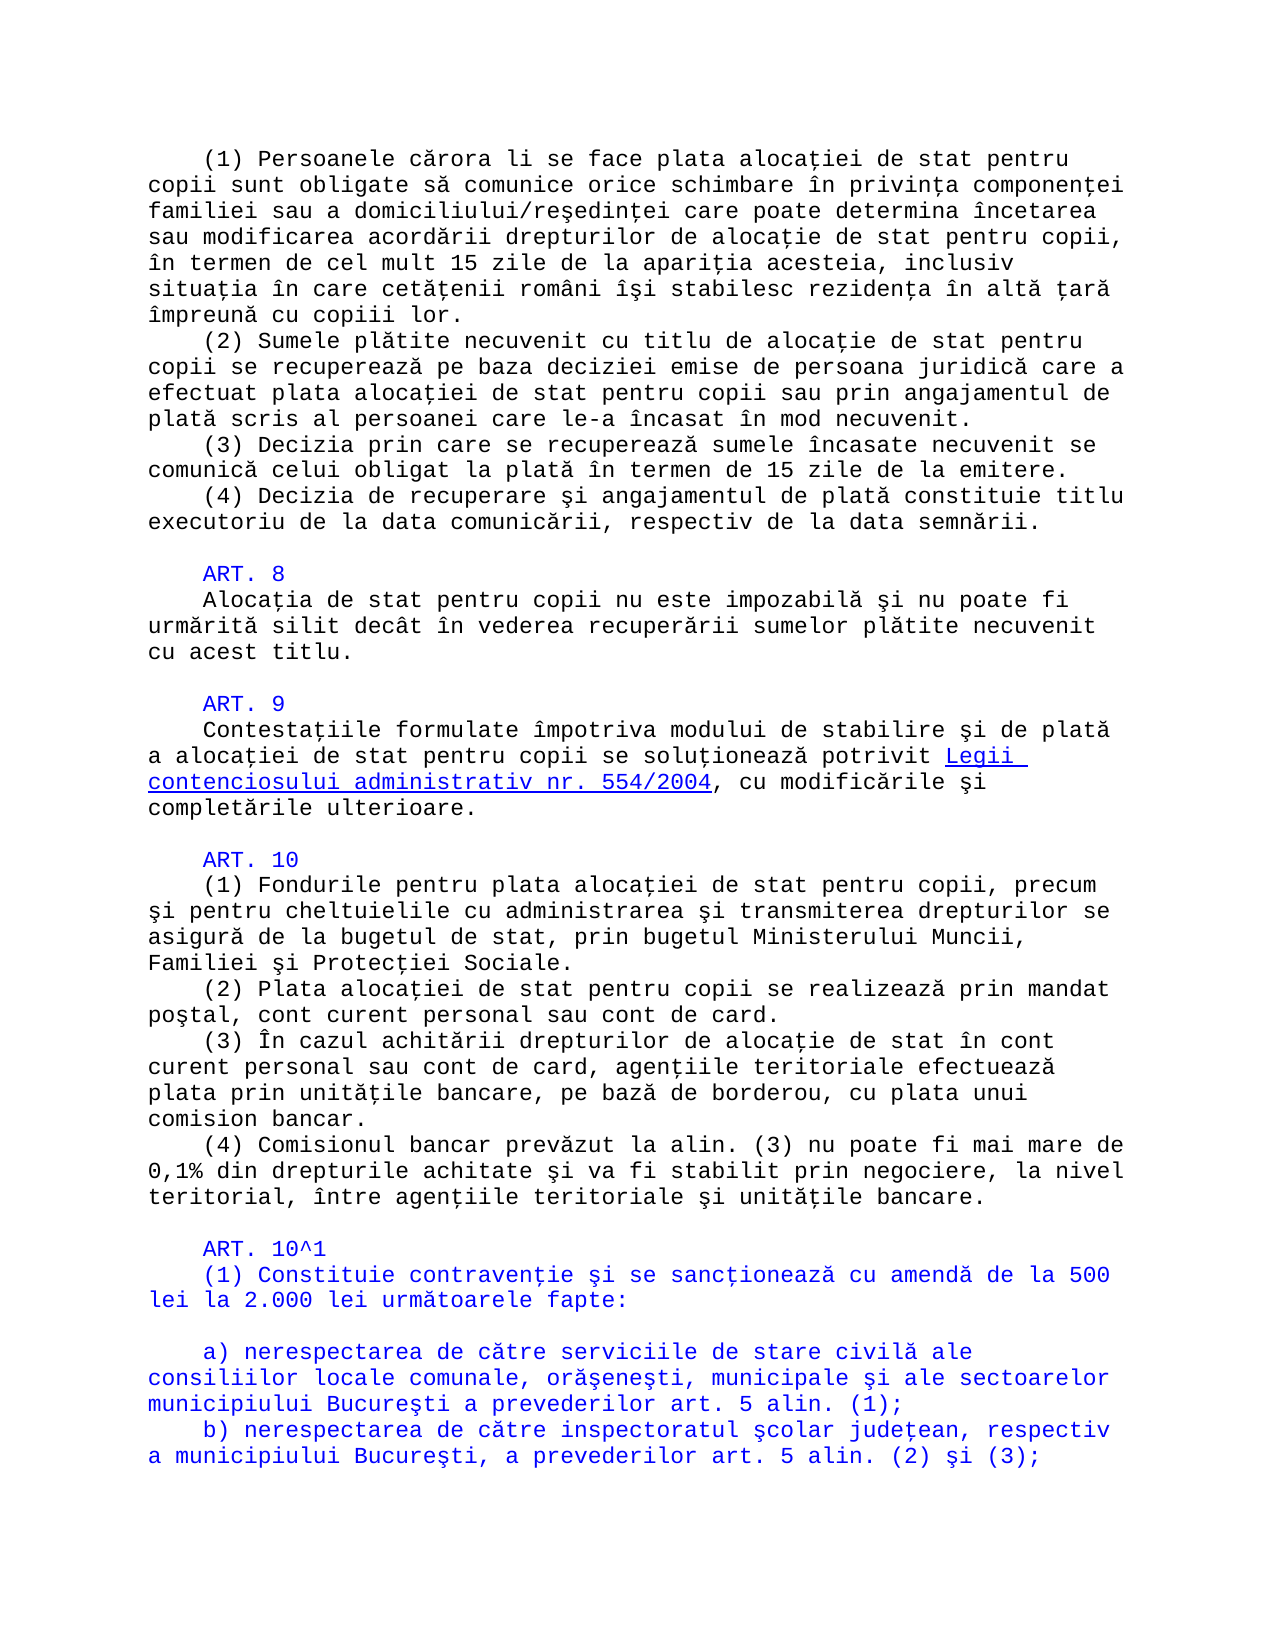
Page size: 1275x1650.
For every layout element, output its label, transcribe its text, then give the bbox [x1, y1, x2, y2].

text (3) Decizia prin care se recuperează sumele încasate necuvenit se comunică celui obligat la plată în termen de 15 zile de la emitere. [148, 433, 1127, 485]
text (1) Constituie contravenţie şi se sancţionează cu amendă de la 500 lei la 2.000 lei următoarele fapte: [148, 1263, 1127, 1315]
text ART. 10^1 [148, 1237, 1127, 1263]
text (2) Sumele plătite necuvenit cu titlu de alocaţie de stat pentru copii se recuperează pe baza deciziei emise de persoana juridică care a efectuat plata alocaţiei de stat pentru copii sau prin angajamentul de plată scris al persoanei care le-a încasat în mod necuvenit. [148, 329, 1127, 433]
text ART. 10 [148, 848, 1127, 874]
text (1) Fondurile pentru plata alocaţiei de stat pentru copii, precum şi pentru cheltuielile cu administrarea şi transmiterea drepturilor se asigură de la bugetul de stat, prin bugetul Ministerului Muncii, Familiei şi Protecţiei Sociale. [148, 874, 1127, 978]
text ART. 8 [148, 563, 1127, 588]
text Alocaţia de stat pentru copii nu este impozabilă şi nu poate fi urmărită silit decât în vederea recuperării sumelor plătite necuvenit cu acest titlu. [148, 588, 1127, 666]
text (2) Plata alocaţiei de stat pentru copii se realizează prin mandat poştal, cont curent personal sau cont de card. [148, 978, 1127, 1029]
text Contestaţiile formulate împotriva modului de stabilire şi de plată a alocaţiei de stat pentru copii se soluţionează potrivit <LLNK 12004 554 10 201 0 47>Legii contenciosului administrativ nr. 554/2004, cu modificările şi completările ulterioare. [148, 718, 1127, 822]
text b) nerespectarea de către inspectoratul şcolar judeţean, respectiv a municipiului Bucureşti, a prevederilor art. 5 alin. (2) şi (3); [148, 1418, 1127, 1470]
text (4) Comisionul bancar prevăzut la alin. (3) nu poate fi mai mare de 0,1% din drepturile achitate şi va fi stabilit prin negociere, la nivel teritorial, între agenţiile teritoriale şi unităţile bancare. [148, 1133, 1127, 1211]
text (3) În cazul achitării drepturilor de alocaţie de stat în cont curent personal sau cont de card, agenţiile teritoriale efectuează plata prin unităţile bancare, pe bază de borderou, cu plata unui comision bancar. [148, 1029, 1127, 1133]
text (4) Decizia de recuperare şi angajamentul de plată constituie titlu executoriu de la data comunicării, respectiv de la data semnării. [148, 485, 1127, 537]
text ART. 9 [148, 692, 1127, 718]
text (1) Persoanele cărora li se face plata alocaţiei de stat pentru copii sunt obligate să comunice orice schimbare în privinţa componenţei familiei sau a domiciliului/reşedinţei care poate determina încetarea sau modificarea acordării drepturilor de alocaţie de stat pentru copii, în termen de cel mult 15 zile de la apariţia acesteia, inclusiv situaţia în care cetăţenii români îşi stabilesc rezidenţa în altă ţară împreună cu copiii lor. [148, 148, 1127, 329]
text a) nerespectarea de către serviciile de stare civilă ale consiliilor locale comunale, orăşeneşti, municipale şi ale sectoarelor municipiului Bucureşti a prevederilor art. 5 alin. (1); [148, 1341, 1127, 1418]
